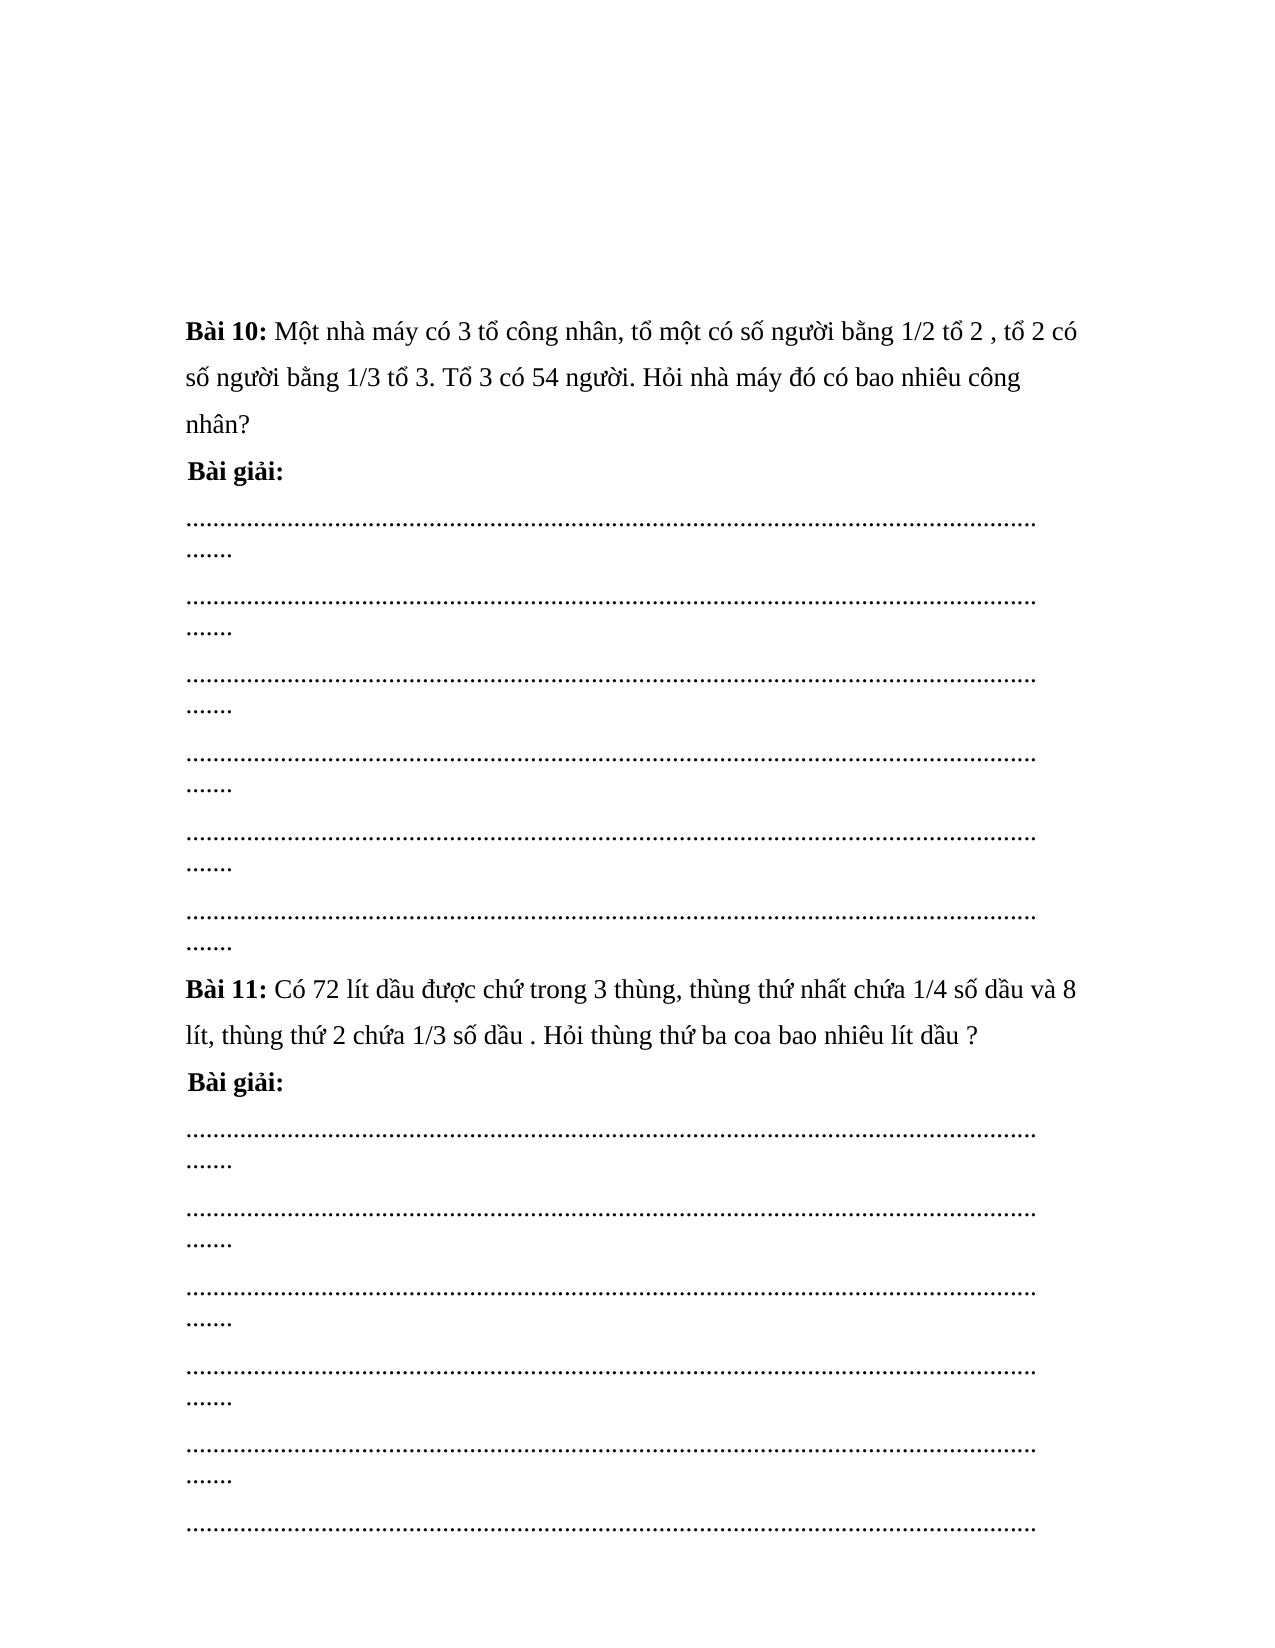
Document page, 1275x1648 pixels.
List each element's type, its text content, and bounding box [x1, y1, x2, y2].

text ..................................................................................................................................... [185, 1191, 1041, 1253]
text ..................................................................................................................................... [185, 1270, 1041, 1332]
text ..................................................................................................................................... [185, 894, 1041, 956]
text Bài 10: Một nhà máy có 3 tổ công nhân, tổ một có số người bằng 1/2 tổ 2 , tổ 2 có số người bằng 1/3 tổ 3. Tổ 3 có 54 người. Hỏi nhà máy đó có bao nhiêu công nhân? [185, 314, 1088, 439]
subtitle Bài giải: [187, 455, 1106, 487]
text ..................................................................................................................................... [185, 736, 1041, 798]
text ..................................................................................................................................... [185, 501, 1041, 563]
text ..................................................................................................................................... [185, 1349, 1041, 1411]
text ..................................................................................................................................... [185, 1112, 1041, 1174]
text ..................................................................................................................................... [185, 815, 1041, 877]
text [185, 1506, 1041, 1537]
text ..................................................................................................................................... [185, 657, 1041, 719]
subtitle Bài giải: [187, 1066, 1106, 1097]
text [185, 1427, 1041, 1489]
text ..................................................................................................................................... [185, 579, 1041, 641]
text Bài 11: Có 72 lít dầu được chứ trong 3 thùng, thùng thứ nhất chứa 1/4 số dầu và 8 lít, thùng thứ 2 chứa 1/3 số dầu . Hỏi thùng thứ ba coa bao nhiêu lít dầu ? [185, 973, 1088, 1050]
